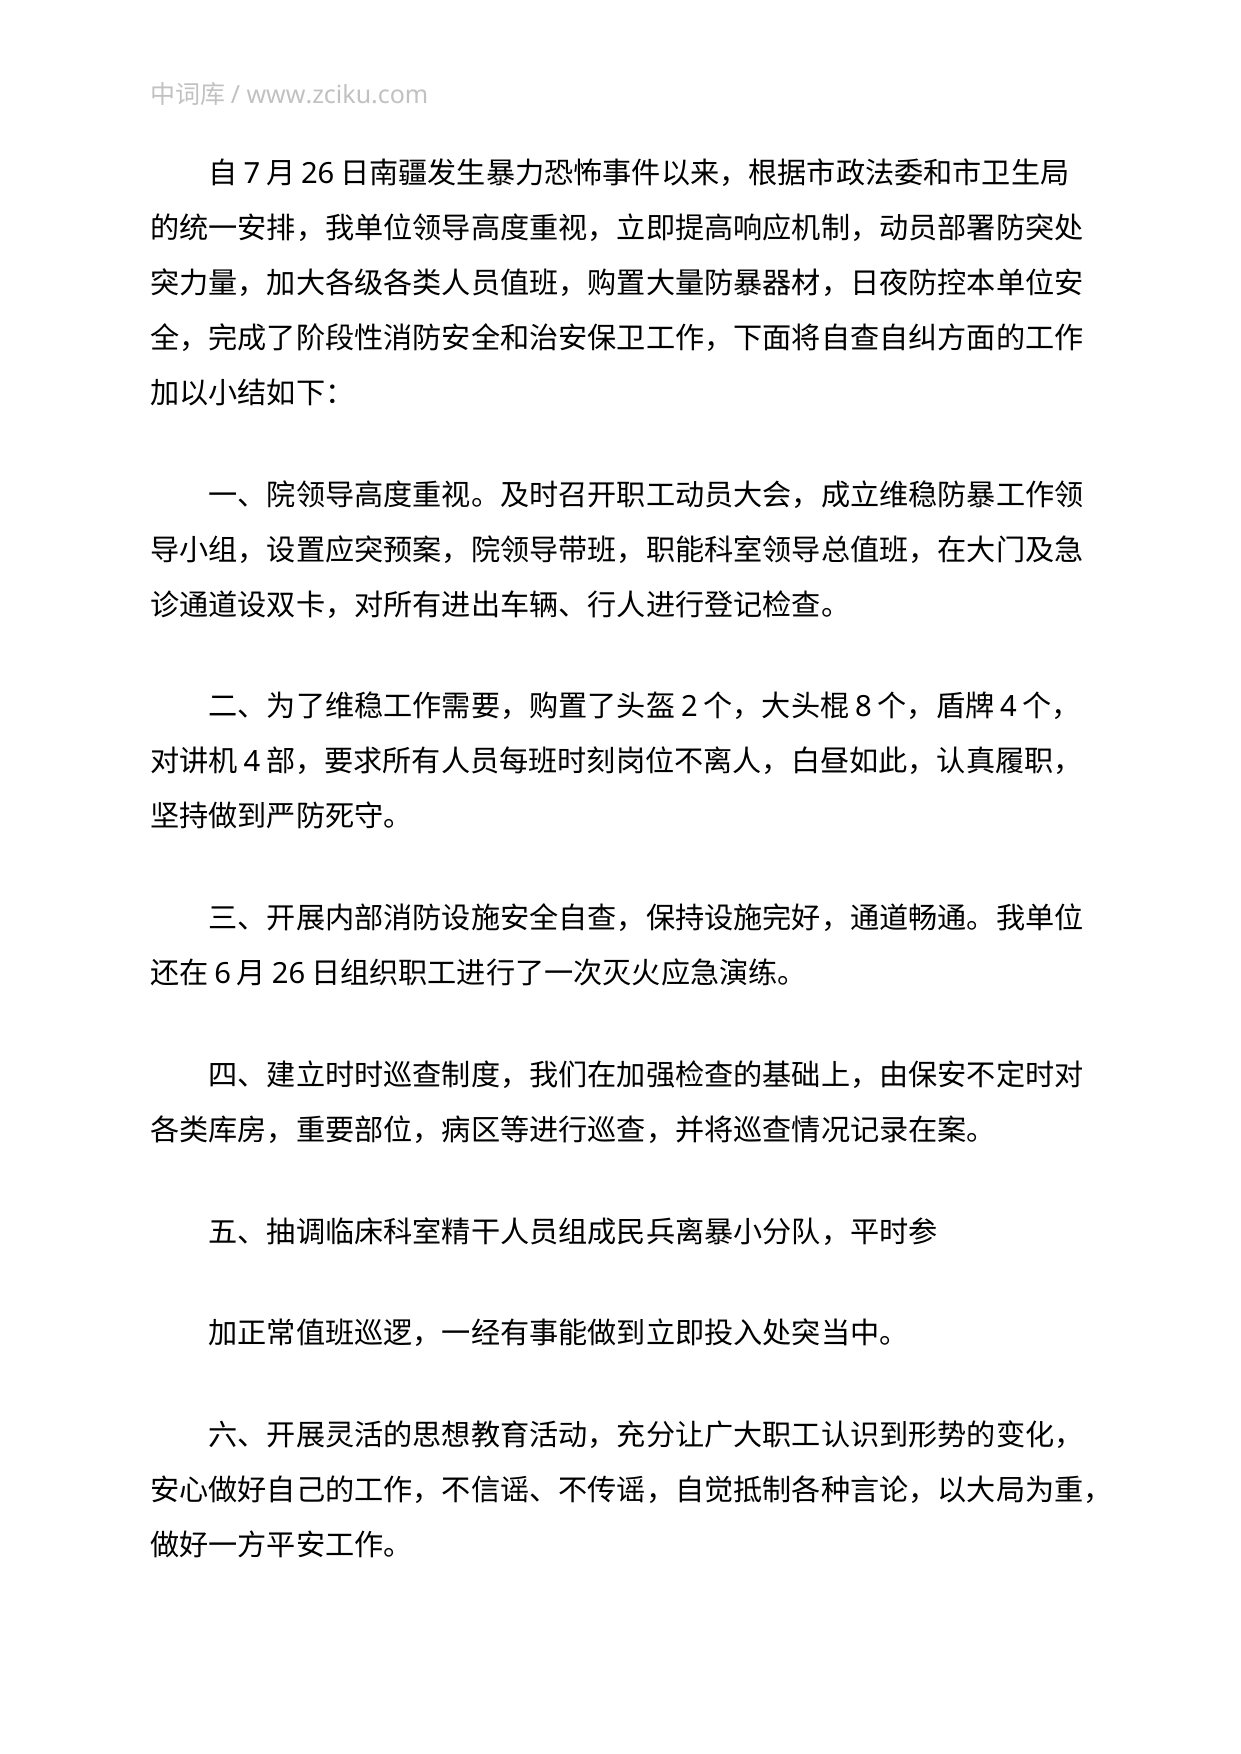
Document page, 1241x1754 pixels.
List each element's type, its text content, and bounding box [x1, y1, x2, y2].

text 二、为了维稳工作需要，购置了头盔2个，大头棍8个，盾牌4个，对讲机4部，要求所有人员每班时刻岗位不离人，白昼如此，认真履职，坚持做到严防死守。 [150, 683, 1090, 835]
text 一、院领导高度重视。及时召开职工动员大会，成立维稳防暴工作领导小组，设置应突预案，院领导带班，职能科室领导总值班，在大门及急诊通道设双卡，对所有进出车辆、行人进行登记检查。 [150, 471, 1090, 623]
text 三、开展内部消防设施安全自查，保持设施完好，通道畅通。我单位还在6月26日组织职工进行了一次灭火应急演练。 [150, 895, 1090, 992]
text 自7月26日南疆发生暴力恐怖事件以来，根据市政法委和市卫生局的统一安排，我单位领导高度重视，立即提高响应机制，动员部署防突处突力量，加大各级各类人员值班，购置大量防暴器材，日夜防控本单位安全，完成了阶段性消防安全和治安保卫工作，下面将自查自纠方面的工作加以小结如下： [150, 150, 1090, 412]
text 加正常值班巡逻，一经有事能做到立即投入处突当中。 [150, 1310, 1090, 1352]
text 五、抽调临床科室精干人员组成民兵离暴小分队，平时参 [150, 1208, 1090, 1251]
text 六、开展灵活的思想教育活动，充分让广大职工认识到形势的变化，安心做好自己的工作，不信谣、不传谣，自觉抵制各种言论，以大局为重，做好一方平安工作。 [150, 1412, 1090, 1564]
text 四、建立时时巡查制度，我们在加强检查的基础上，由保安不定时对各类库房，重要部位，病区等进行巡查，并将巡查情况记录在案。 [150, 1052, 1090, 1149]
